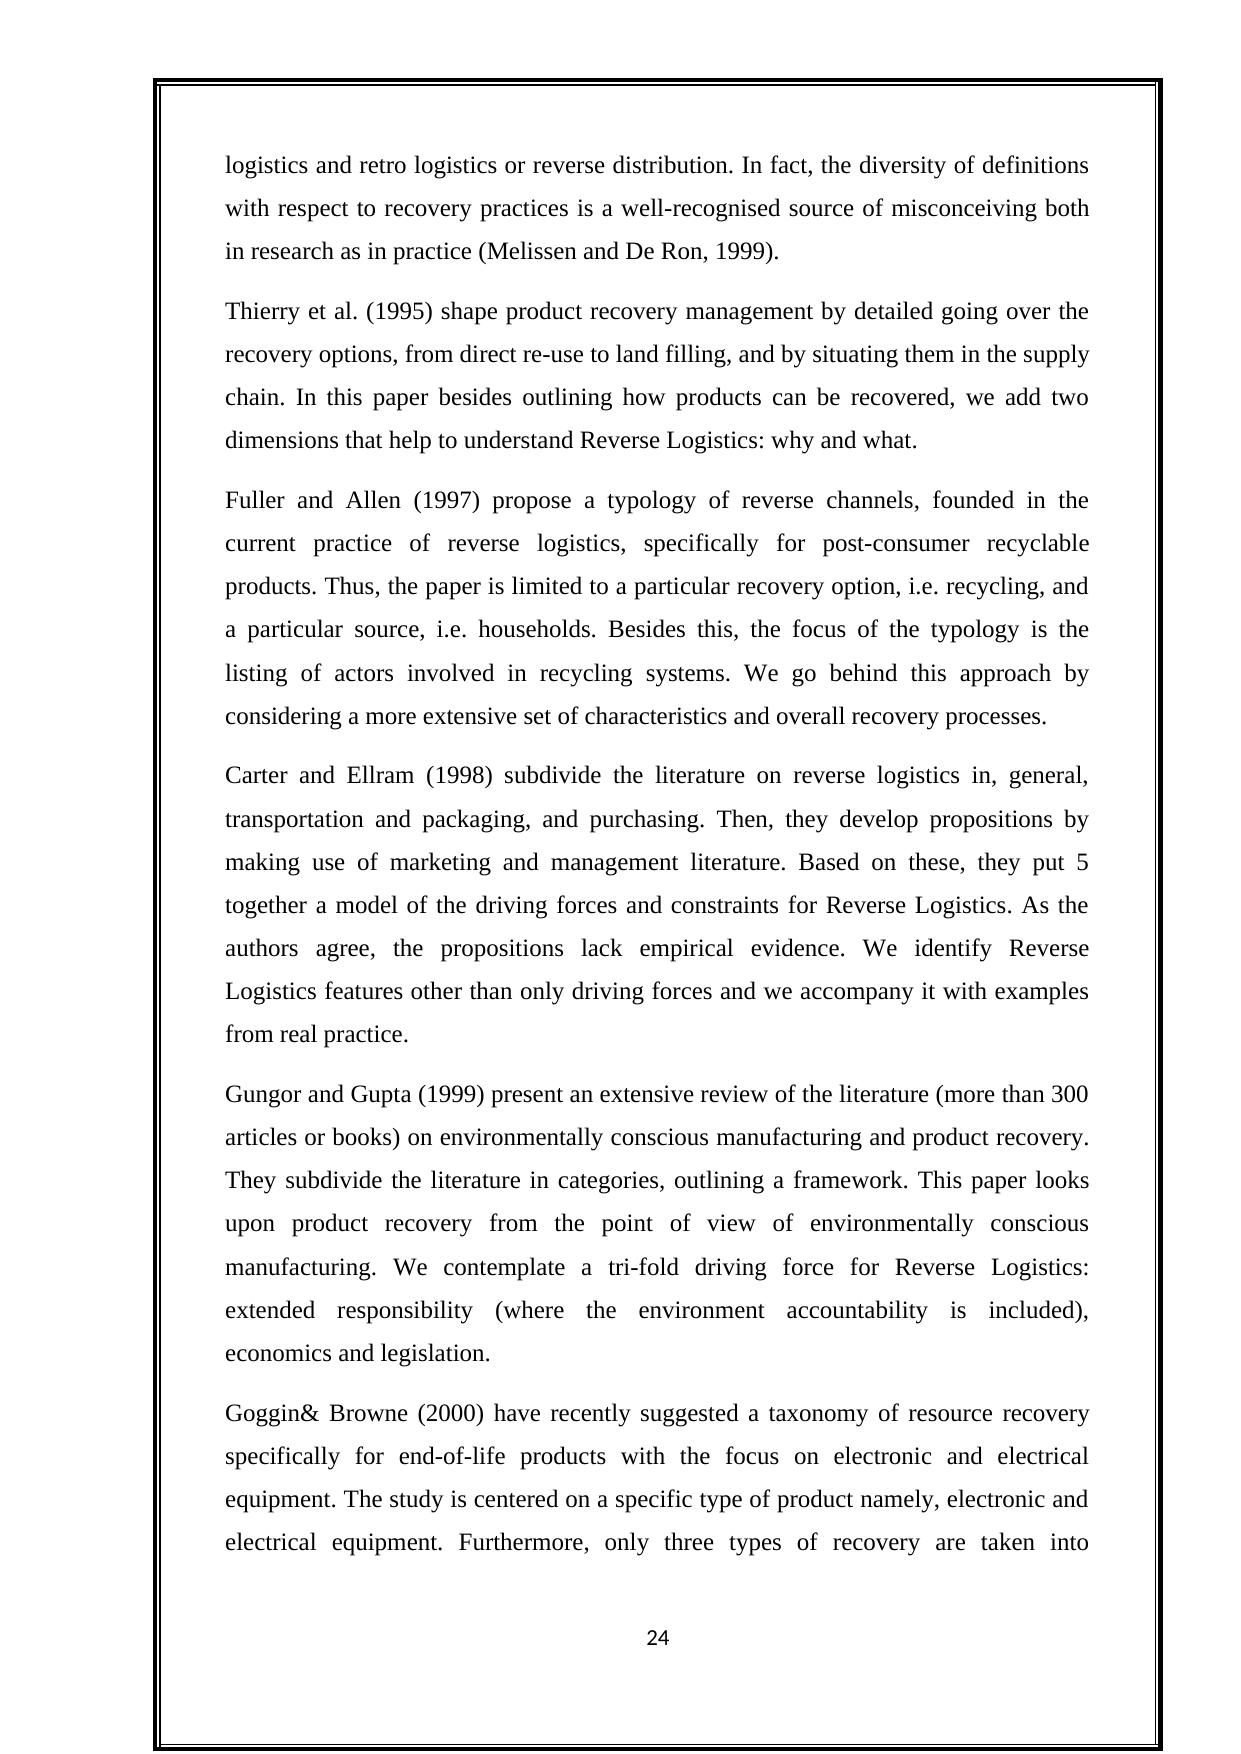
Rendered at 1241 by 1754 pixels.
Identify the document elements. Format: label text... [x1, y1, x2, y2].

text Carter and Ellram (1998) subdivide the literature on reverse logistics in, general, transportation and packaging, and purchasing. Then, they develop propositions by making use of marketing and management literature. Based on these, they put 5 together a model of the driving forces and constraints for Reverse Logistics. As the authors agree, the propositions lack empirical evidence. We identify Reverse Logistics features other than only driving forces and we accompany it with examples from real practice. [225, 761, 1090, 1048]
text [225, 150, 1090, 265]
text Fuller and Allen (1997) propose a typology of reverse channels, founded in the current practice of reverse logistics, specifically for post-consumer recyclable products. Thus, the paper is limited to a particular recovery option, i.e. recycling, and a particular source, i.e. households. Besides this, the focus of the typology is the listing of actors involved in recycling systems. We go behind this approach by considering a more extensive set of characteristics and overall recovery processes. [225, 485, 1090, 729]
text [225, 1398, 1090, 1556]
text Thierry et al. (1995) shape product recovery management by detailed going over the recovery options, from direct re-use to land filling, and by situating them in the supply chain. In this paper besides outlining how products can be recovered, we add two dimensions that help to understand Reverse Logistics: why and what. [225, 296, 1090, 454]
text Gungor and Gupta (1999) present an extensive review of the literature (more than 300 articles or books) on environmentally conscious manufacturing and product recovery. They subdivide the literature in categories, outlining a framework. This paper looks upon product recovery from the point of view of environmentally conscious manufacturing. We contemplate a tri-fold driving force for Reverse Logistics: extended responsibility (where the environment accountability is included), economics and legislation. [225, 1079, 1090, 1367]
